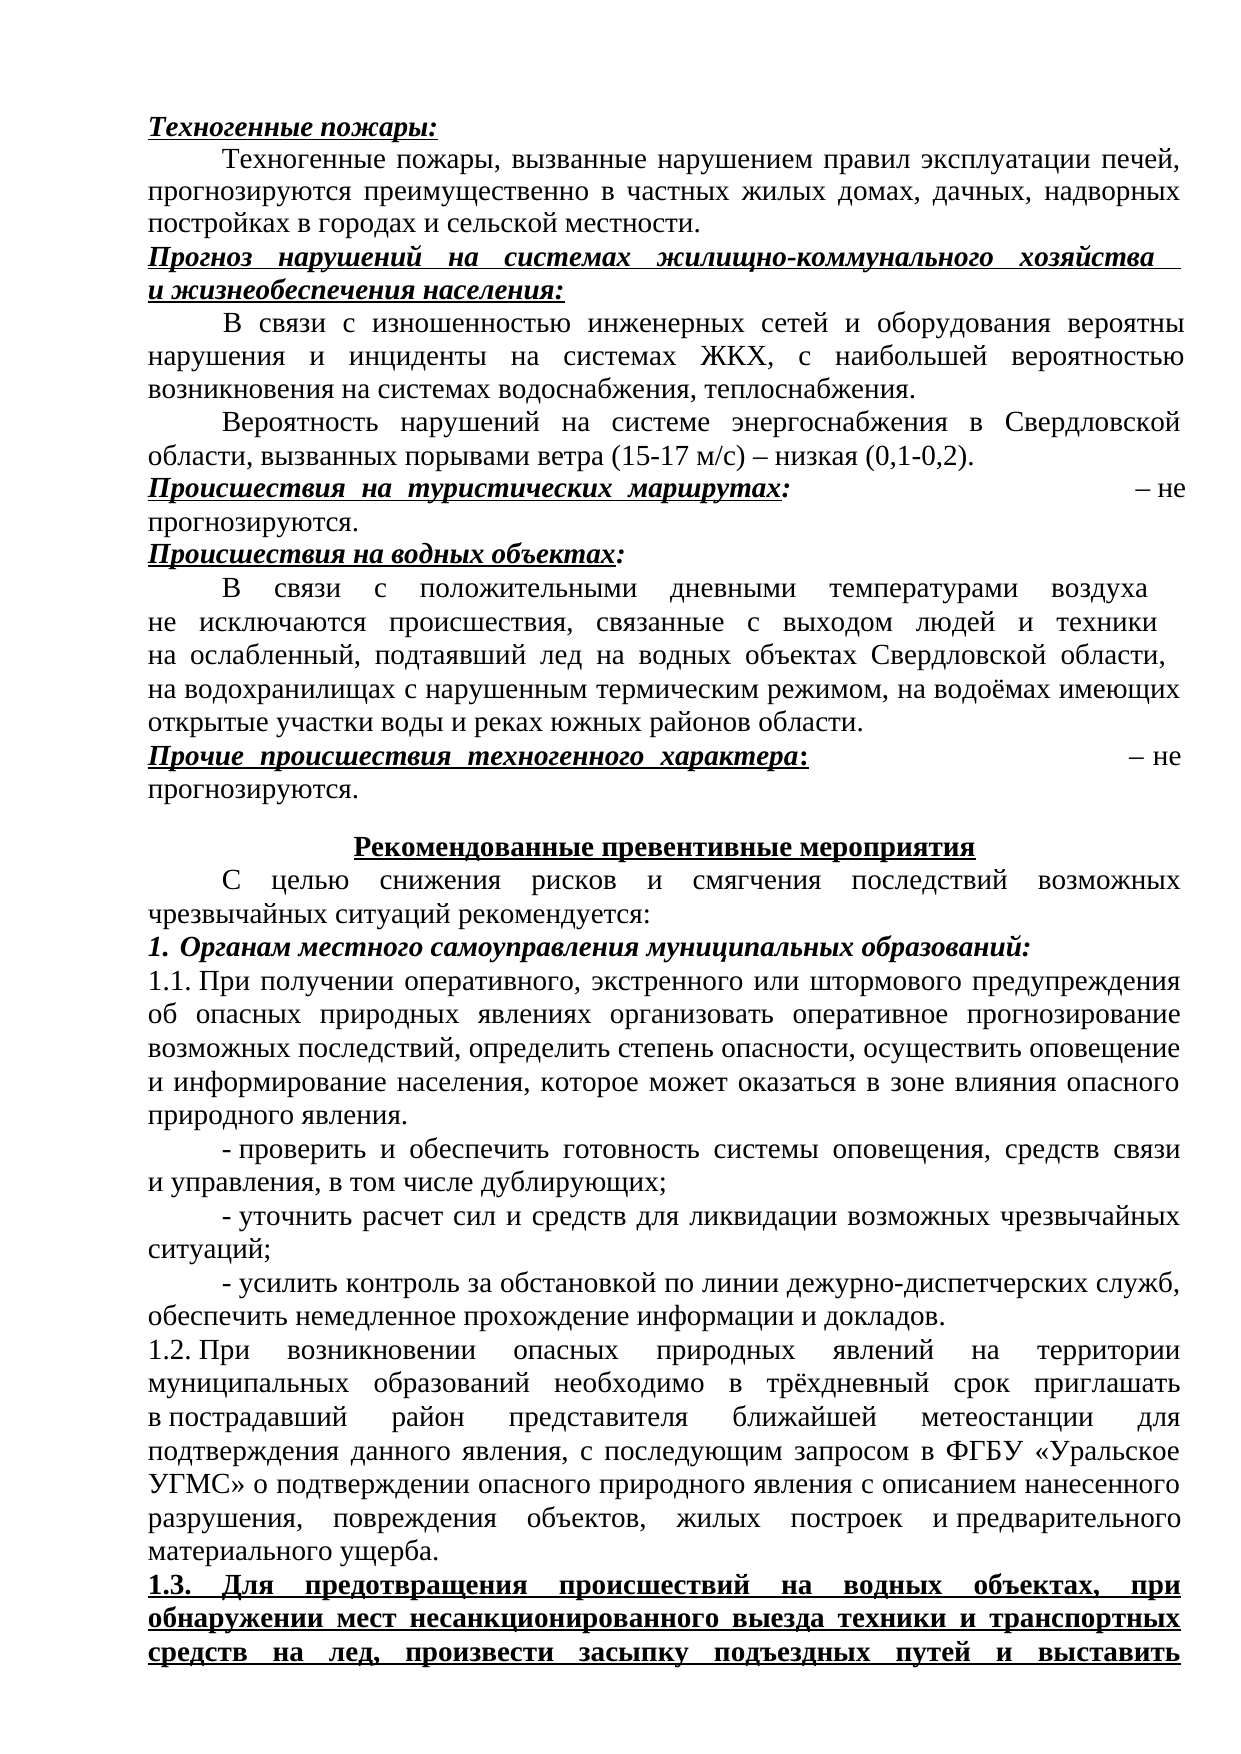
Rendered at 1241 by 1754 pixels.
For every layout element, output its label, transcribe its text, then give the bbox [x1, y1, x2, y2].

text 1. Органам местного самоуправления муниципальных образований: [148, 929, 1181, 963]
text Техногенные пожары: [148, 111, 1181, 143]
text Прочие происшествия техногенного характера: – не прогнозируются. [148, 738, 1181, 805]
text В связи с положительными дневными температурами воздуха не исключаются происшествия, связанные с выходом людей и техники на ослабленный, подтаявший лед на водных объектах Свердловской области, на водохранилищах с нарушенным термическим режимом, на водоёмах имеющих открытые участки воды и реках южных районов области. [148, 570, 1181, 738]
text Прогноз нарушений на системах жилищно-коммунального хозяйства и жизнеобеспечения населения: [148, 239, 1181, 268]
text Вероятность нарушений на системе энергоснабжения в Свердловской области, вызванных порывами ветра (15-17 м/с) – низкая (0,1-0,2). [148, 404, 1181, 472]
text - усилить контроль за обстановкой по линии дежурно-диспетчерских служб, обеспечить немедленное прохождение информации и докладов. [148, 1265, 1181, 1332]
text - уточнить расчет сил и средств для ликвидации возможных чрезвычайных ситуаций; [148, 1198, 1181, 1265]
text Происшествия на туристических маршрутах: – не прогнозируются. [148, 472, 1186, 537]
text В связи с изношенностью инженерных сетей и оборудования вероятны нарушения и инциденты на системах ЖКХ, с наибольшей вероятностью возникновения на системах водоснабжения, теплоснабжения. [148, 306, 1186, 404]
text С целью снижения рисков и смягчения последствий возможных чрезвычайных ситуаций рекомендуется: [148, 862, 1181, 929]
text 1.2. При возникновении опасных природных явлений на территории муниципальных образований необходимо в трёхдневный срок приглашать в пострадавший район представителя ближайшей метеостанции для подтверждения данного явления, с последующим запросом в ФГБУ «Уральское УГМС» о подтверждении опасного природного явления с описанием нанесенного разрушения, повреждения объектов, жилых построек и предварительного материального ущерба. [148, 1332, 1181, 1567]
text Рекомендованные превентивные мероприятия [148, 829, 1181, 862]
text Техногенные пожары, вызванные нарушением правил эксплуатации печей, прогнозируются преимущественно в частных жилых домах, дачных, надворных постройках в городах и сельской местности. [148, 143, 1181, 239]
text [148, 1598, 1181, 1629]
text Прогноз нарушений на системах жилищно-коммунального хозяйства и жизнеобеспечения населения: [148, 269, 1181, 306]
text - проверить и обеспечить готовность системы оповещения, средств связи и управления, в том числе дублирующих; [148, 1131, 1181, 1198]
text Происшествия на водных объектах: [148, 537, 1186, 570]
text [148, 1631, 1181, 1663]
text 1.1. При получении оперативного, экстренного или штормового предупреждения об опасных природных явлениях организовать оперативное прогнозирование возможных последствий, определить степень опасности, осуществить оповещение и информирование населения, которое может оказаться в зоне влияния опасного природного явления. [148, 963, 1181, 1131]
